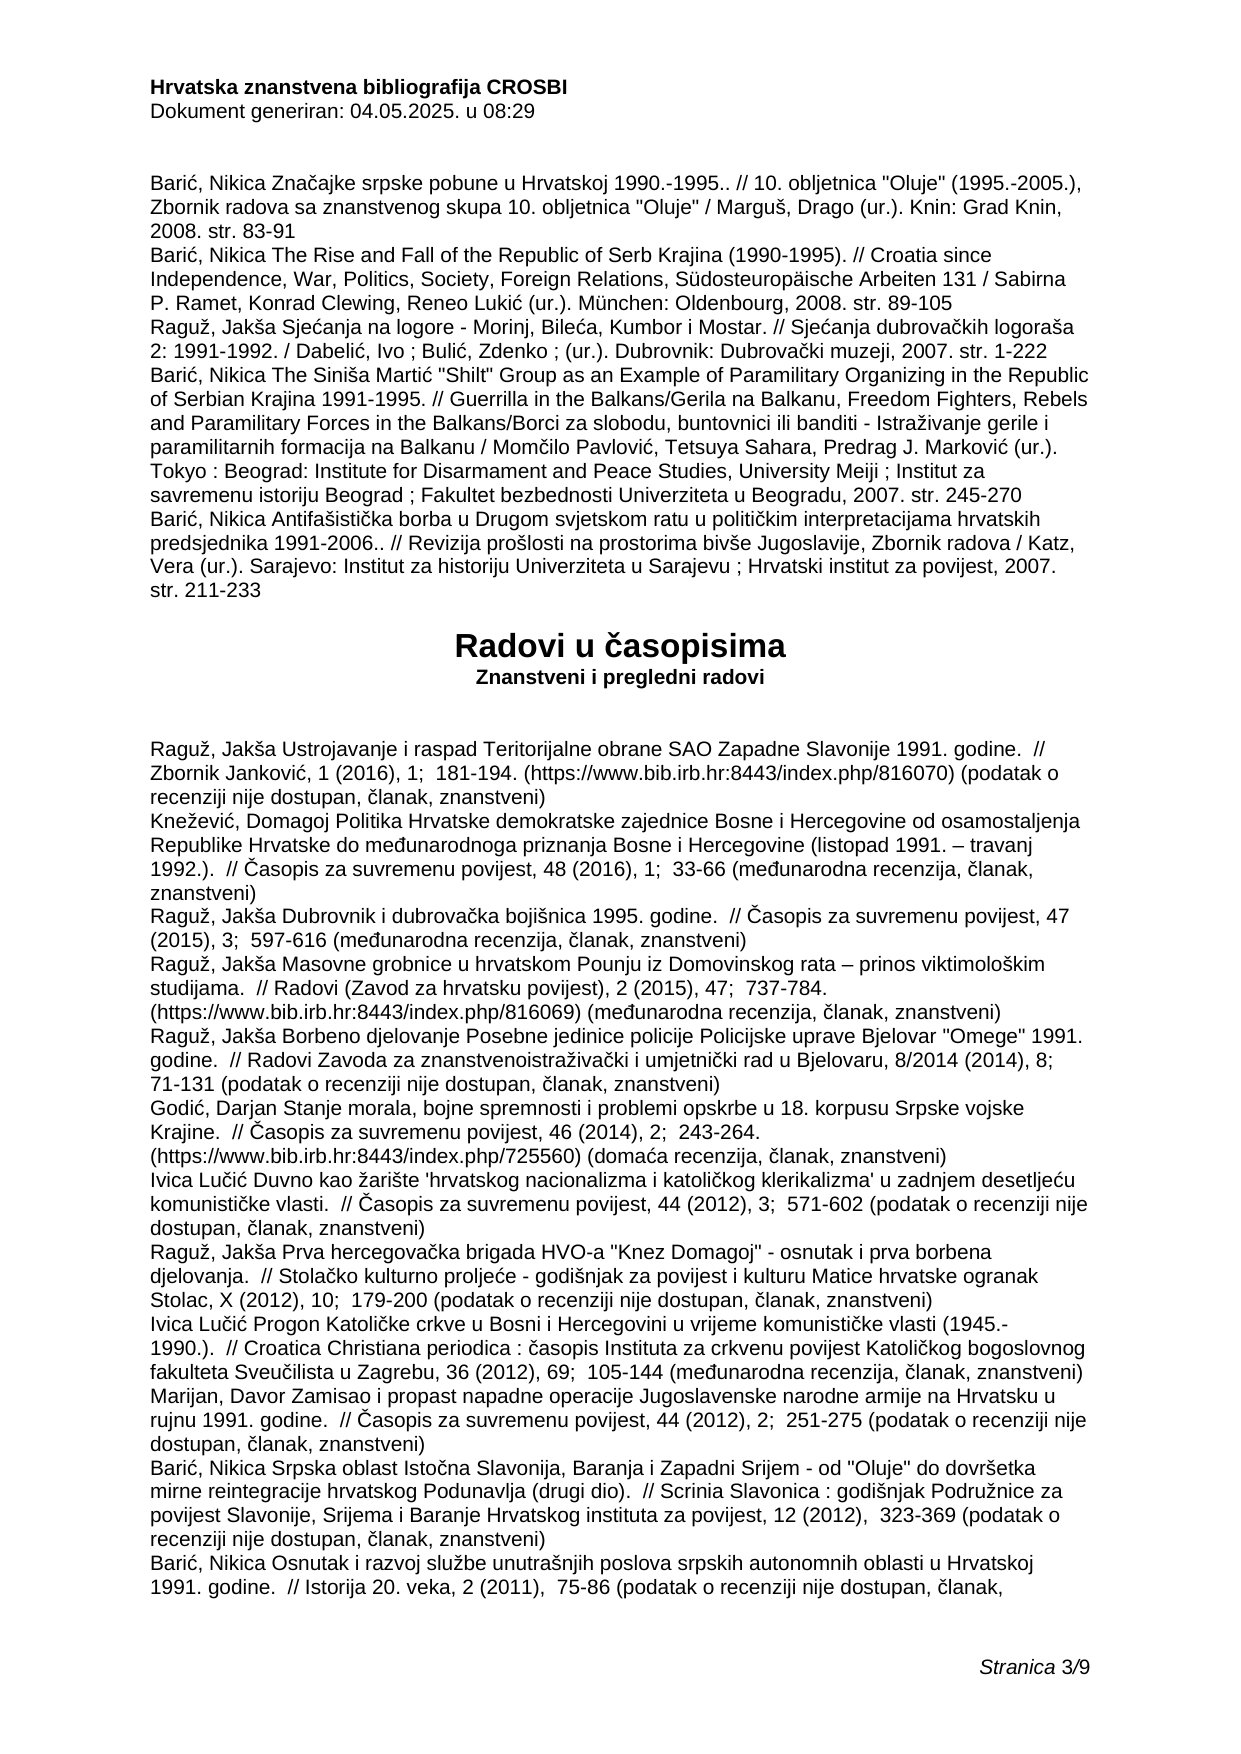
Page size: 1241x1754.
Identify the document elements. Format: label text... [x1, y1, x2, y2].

text Raguž, Jakša [150, 1024, 1090, 1096]
text Barić, Nikica [150, 171, 1090, 243]
text Raguž, Jakša [150, 737, 1090, 808]
text Barić, Nikica [150, 1551, 1090, 1599]
text Knežević, Domagoj [150, 808, 1090, 904]
text Raguž, Jakša [150, 315, 1090, 363]
text Ivica Lučić [150, 1312, 1090, 1383]
text Barić, Nikica [150, 243, 1090, 315]
text Barić, Nikica [150, 506, 1090, 602]
text Godić, Darjan [150, 1096, 1090, 1168]
text Raguž, Jakša [150, 1240, 1090, 1312]
text Raguž, Jakša [150, 904, 1090, 952]
subtitle Znanstveni i pregledni radovi [150, 665, 1090, 689]
text Barić, Nikica [150, 1455, 1090, 1551]
text Ivica Lučić [150, 1168, 1090, 1240]
text Raguž, Jakša [150, 952, 1090, 1024]
text Barić, Nikica [150, 363, 1090, 506]
subtitle Radovi u časopisima [150, 626, 1090, 665]
text Marijan, Davor [150, 1383, 1090, 1455]
